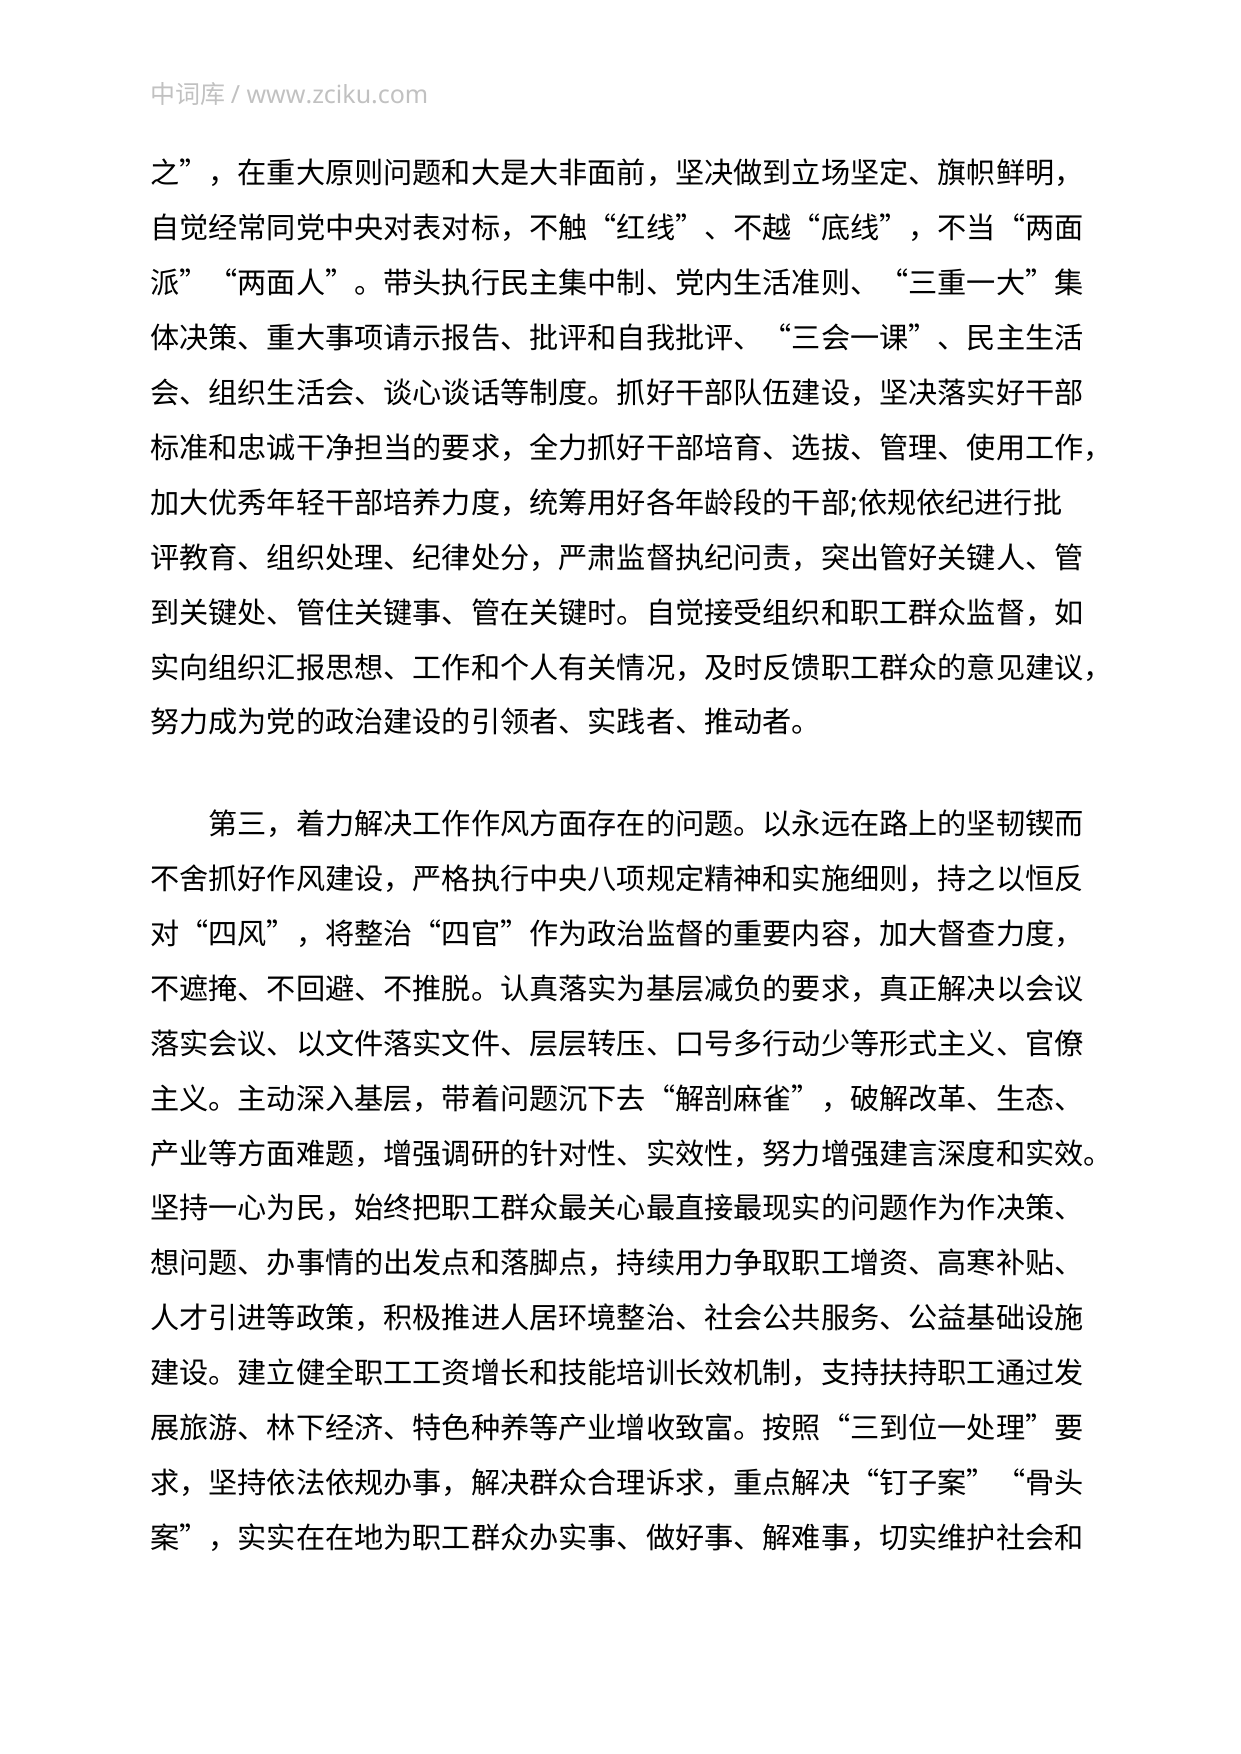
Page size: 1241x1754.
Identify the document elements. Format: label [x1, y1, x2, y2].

text [150, 150, 1090, 741]
text [150, 801, 1090, 1557]
